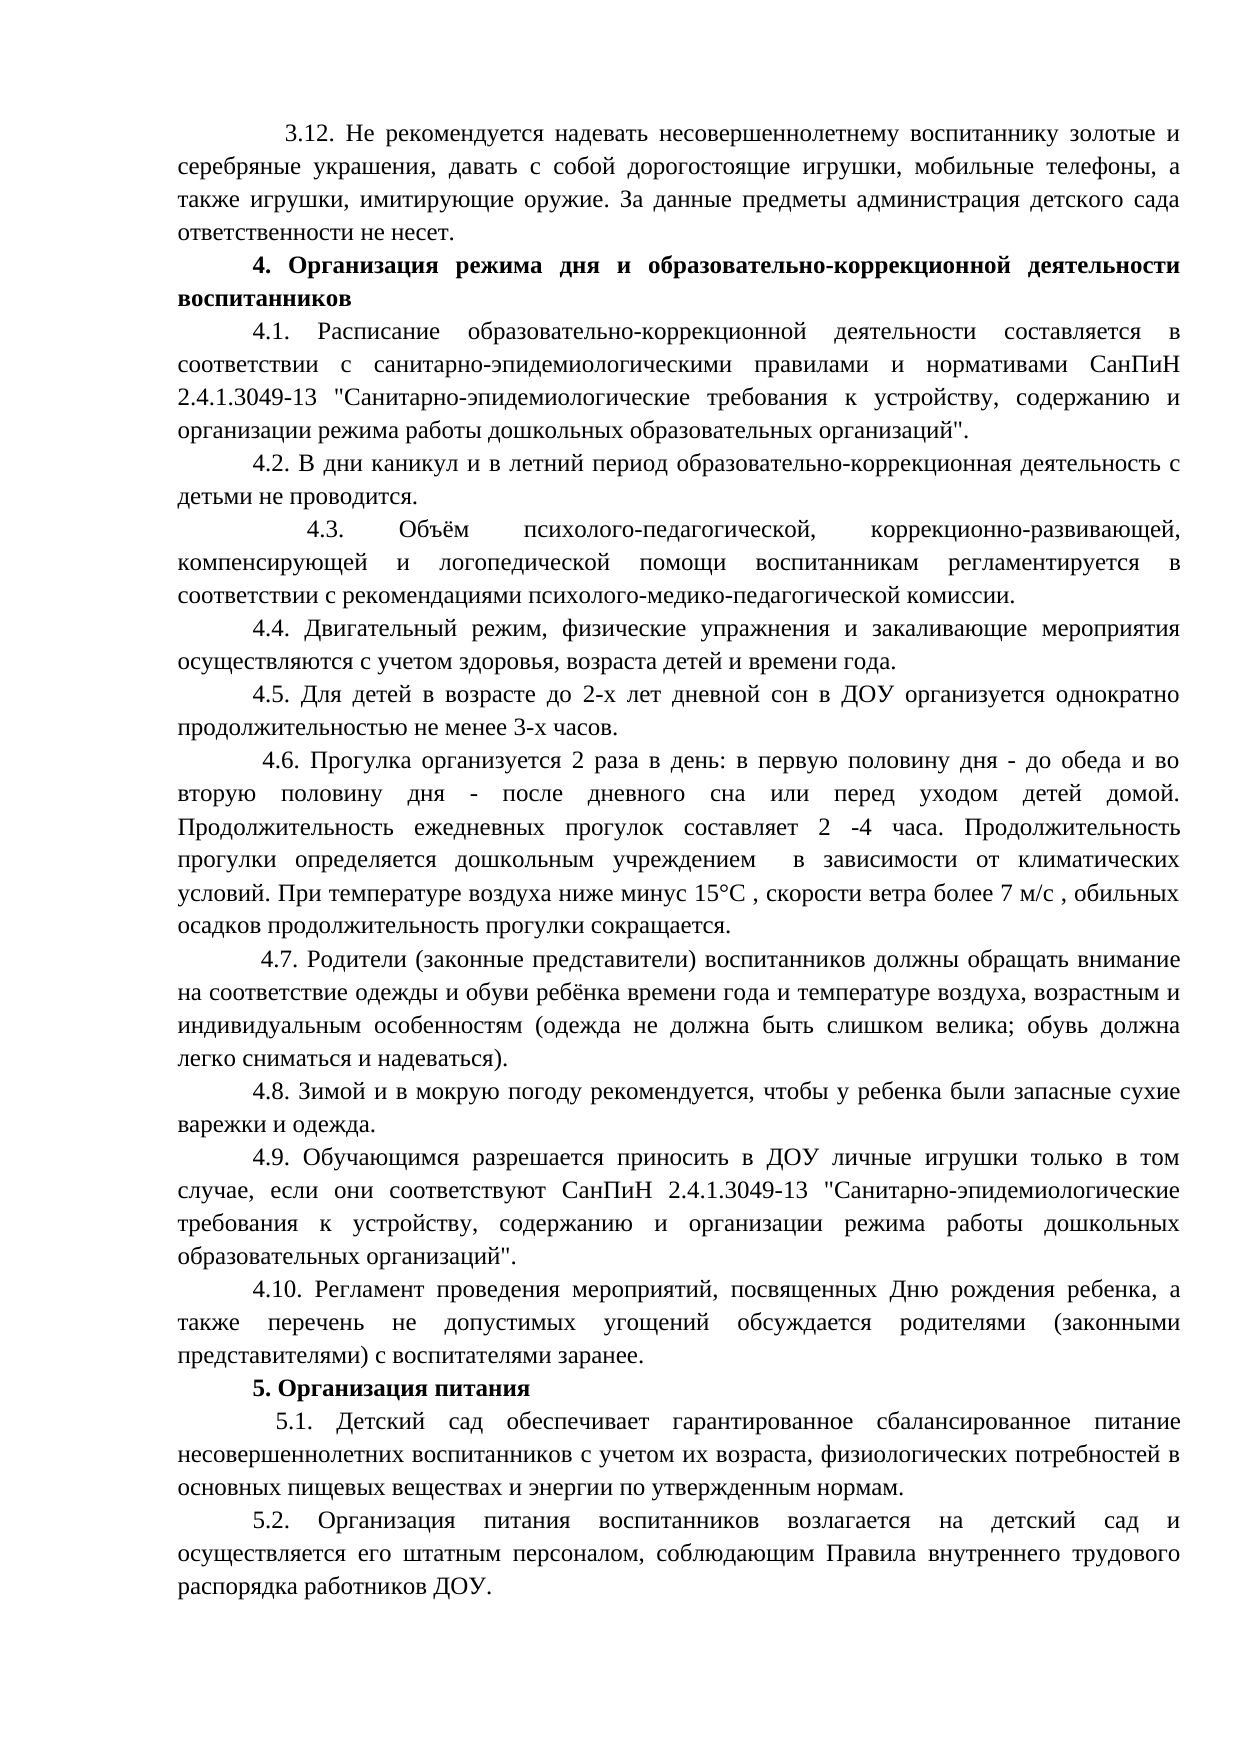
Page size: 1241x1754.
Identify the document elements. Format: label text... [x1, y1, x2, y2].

list 3.12. Не рекомендуется надевать несовершеннолетнему воспитаннику золотые и серебряные украшения, давать с собой дорогостоящие игрушки, мобильные телефоны, а также игрушки, имитирующие оружие. За данные предметы администрация детского сада ответственности не несет. [177, 118, 1181, 246]
list 4.5. Для детей в возрасте до 2-х лет дневной сон в ДОУ организуется однократно продолжительностью не менее 3-х часов. [177, 679, 1181, 741]
list 4. Организация режима дня и образовательно-коррекционной деятельности воспитанников [177, 250, 1181, 312]
list 4.7. Родители (законные представители) воспитанников должны обращать внимание на соответствие одежды и обуви ребёнка времени года и температуре воздуха, возрастным и индивидуальным особенностям (одежда не должна быть слишком велика; обувь должна легко сниматься и надеваться). [177, 944, 1181, 1071]
list 4.10. Регламент проведения мероприятий, посвященных Дню рождения ребенка, а также перечень не допустимых угощений обсуждается родителями (законными представителями) с воспитателями заранее. [177, 1274, 1181, 1369]
list 4.6. Прогулка организуется 2 раза в день: в первую половину дня - до обеда и во вторую половину дня - после дневного сна или перед уходом детей домой. Продолжительность ежедневных прогулок составляет 2 -4 часа. Продолжительность прогулки определяется дошкольным учреждением в зависимости от климатических условий. При температуре воздуха ниже минус 15°С , скорости ветра более 7 м/с , обильных осадков продолжительность прогулки сокращается. [177, 746, 1181, 939]
list 4.3. Объём психолого-педагогической, коррекционно-развивающей, компенсирующей и логопедической помощи воспитанникам регламентируется в соответствии с рекомендациями психолого-медико-педагогической комиссии. [177, 514, 1181, 609]
list 4.9. Обучающимся разрешается приносить в ДОУ личные игрушки только в том случае, если они соответствуют СанПиН 2.4.1.3049-13 "Санитарно-эпидемиологические требования к устройству, содержанию и организации режима работы дошкольных образовательных организаций". [177, 1142, 1181, 1269]
list 4.1. Расписание образовательно-коррекционной деятельности составляется в соответствии с санитарно-эпидемиологическими правилами и нормативами СанПиН 2.4.1.3049-13 "Санитарно-эпидемиологические требования к устройству, содержанию и организации режима работы дошкольных образовательных организаций". [177, 316, 1181, 444]
list 5.2. Организация питания воспитанников возлагается на детский сад и осуществляется его штатным персоналом, соблюдающим Правила внутреннего трудового распорядка работников ДОУ. [177, 1505, 1181, 1600]
list 4.4. Двигательный режим, физические упражнения и закаливающие мероприятия осуществляются с учетом здоровья, возраста детей и времени года. [177, 613, 1181, 675]
list 4.8. Зимой и в мокрую погоду рекомендуется, чтобы у ребенка были запасные сухие варежки и одежда. [177, 1076, 1181, 1137]
list 5. Организация питания [177, 1373, 1181, 1402]
list 4.2. В дни каникул и в летний период образовательно-коррекционная деятельность с детьми не проводится. [177, 448, 1181, 510]
list 5.1. Детский сад обеспечивает гарантированное сбалансированное питание несовершеннолетних воспитанников с учетом их возраста, физиологических потребностей в основных пищевых веществах и энергии по утвержденным нормам. [177, 1406, 1181, 1501]
